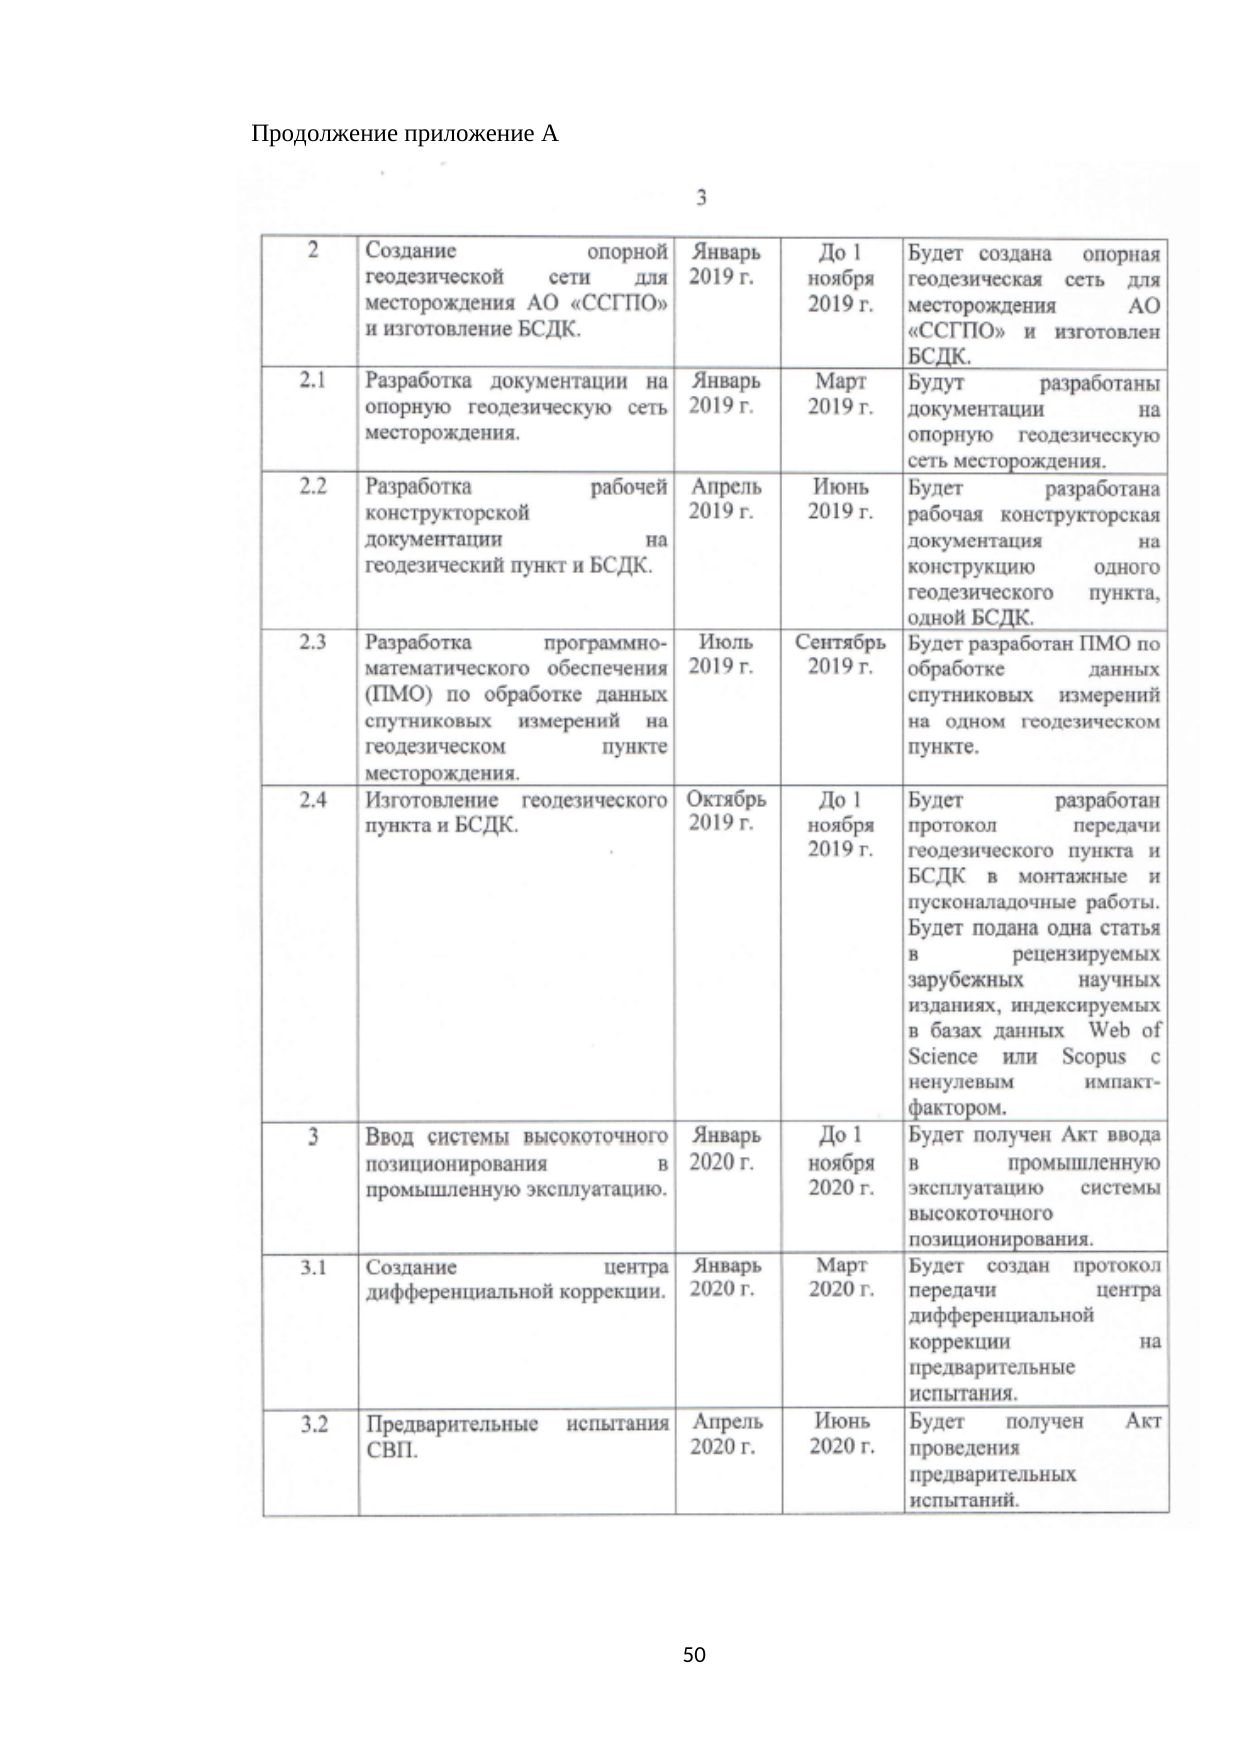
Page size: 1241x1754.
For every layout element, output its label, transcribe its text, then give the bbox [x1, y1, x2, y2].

picture [236, 161, 1200, 1529]
text Продолжение приложение А [177, 118, 1152, 147]
